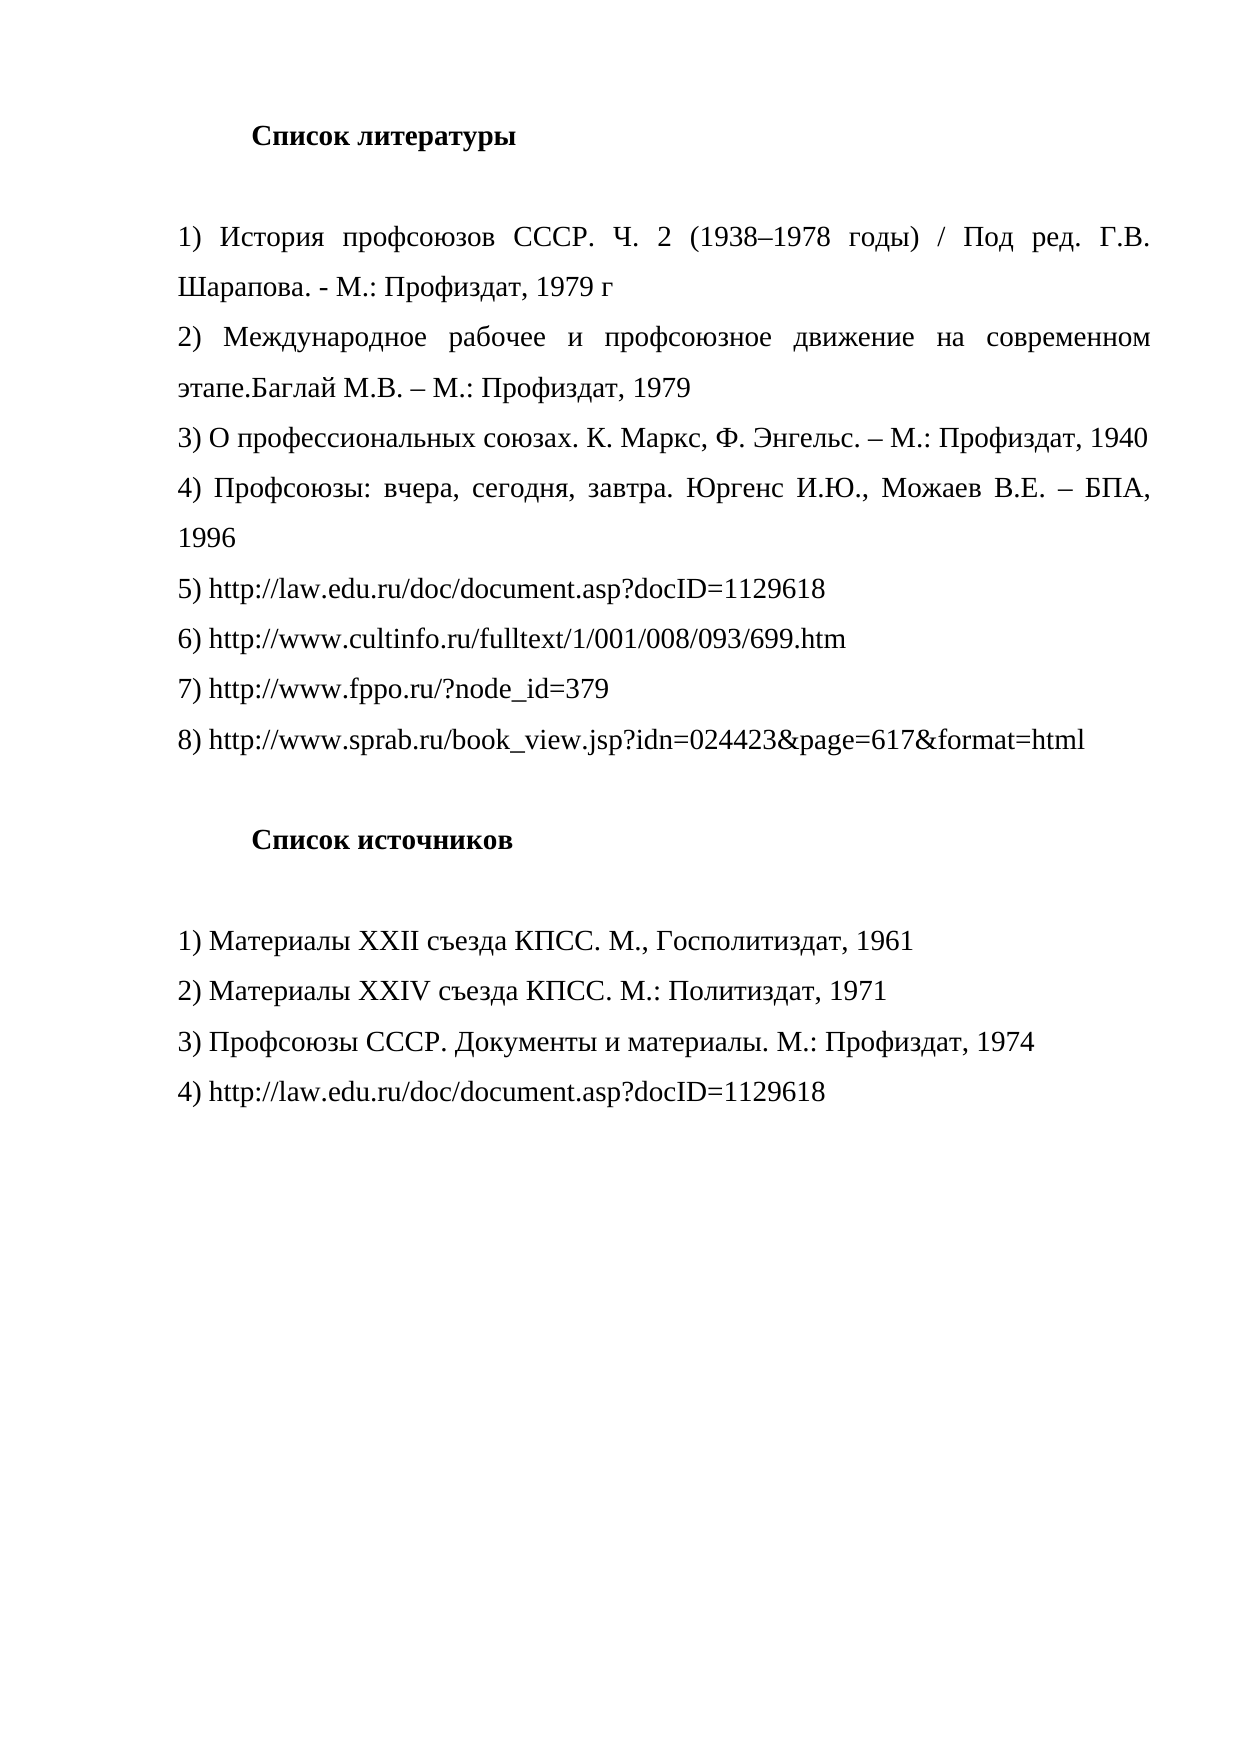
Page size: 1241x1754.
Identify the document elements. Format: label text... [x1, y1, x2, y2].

text Список литературы [177, 118, 1152, 152]
text 5) http://law.edu.ru/doc/document.asp?docID=1129618 [177, 571, 1152, 604]
text 7) http://www.fppo.ru/?node_id=379 [177, 672, 1152, 705]
text 4) http://law.edu.ru/doc/document.asp?docID=1129618 [177, 1074, 1152, 1108]
text 2) Международное рабочее и профсоюзное движение на современном этапе.Баглай М.В. – М.: Профиздат, 1979 [177, 319, 1152, 403]
text 3) Профсоюзы СССР. Документы и материалы. М.: Профиздат, 1974 [177, 1024, 1152, 1057]
text 1) История профсоюзов СССР. Ч. 2 (1938–1978 годы) / Под ред. Г.В. Шарапова. - М.: Профиздат, [177, 219, 1152, 303]
text 2) Материалы XXIV съезда КПСС. М.: Политиздат, 1971 [177, 973, 1152, 1007]
text Список источников [177, 822, 1152, 856]
text 6) http://www.cultinfo.ru/fulltext/1/001/008/093/699.htm [177, 621, 1152, 655]
text 1) Материалы XXII съезда КПСС. М., Госполитиздат, 1961 [177, 923, 1152, 957]
text 3) О профессиональных союзах. К. Маркс, Ф. Энгельс. – М.: Профиздат, 1940 [177, 420, 1152, 453]
text 8) http://www.sprab.ru/book_view.jsp?idn=024423&page=617&format=html [177, 722, 1152, 755]
text 4) Профсоюзы: вчера, сегодня, завтра. Юргенс И.Ю., Можаев В.Е. – БПА, 1996 [177, 470, 1152, 554]
